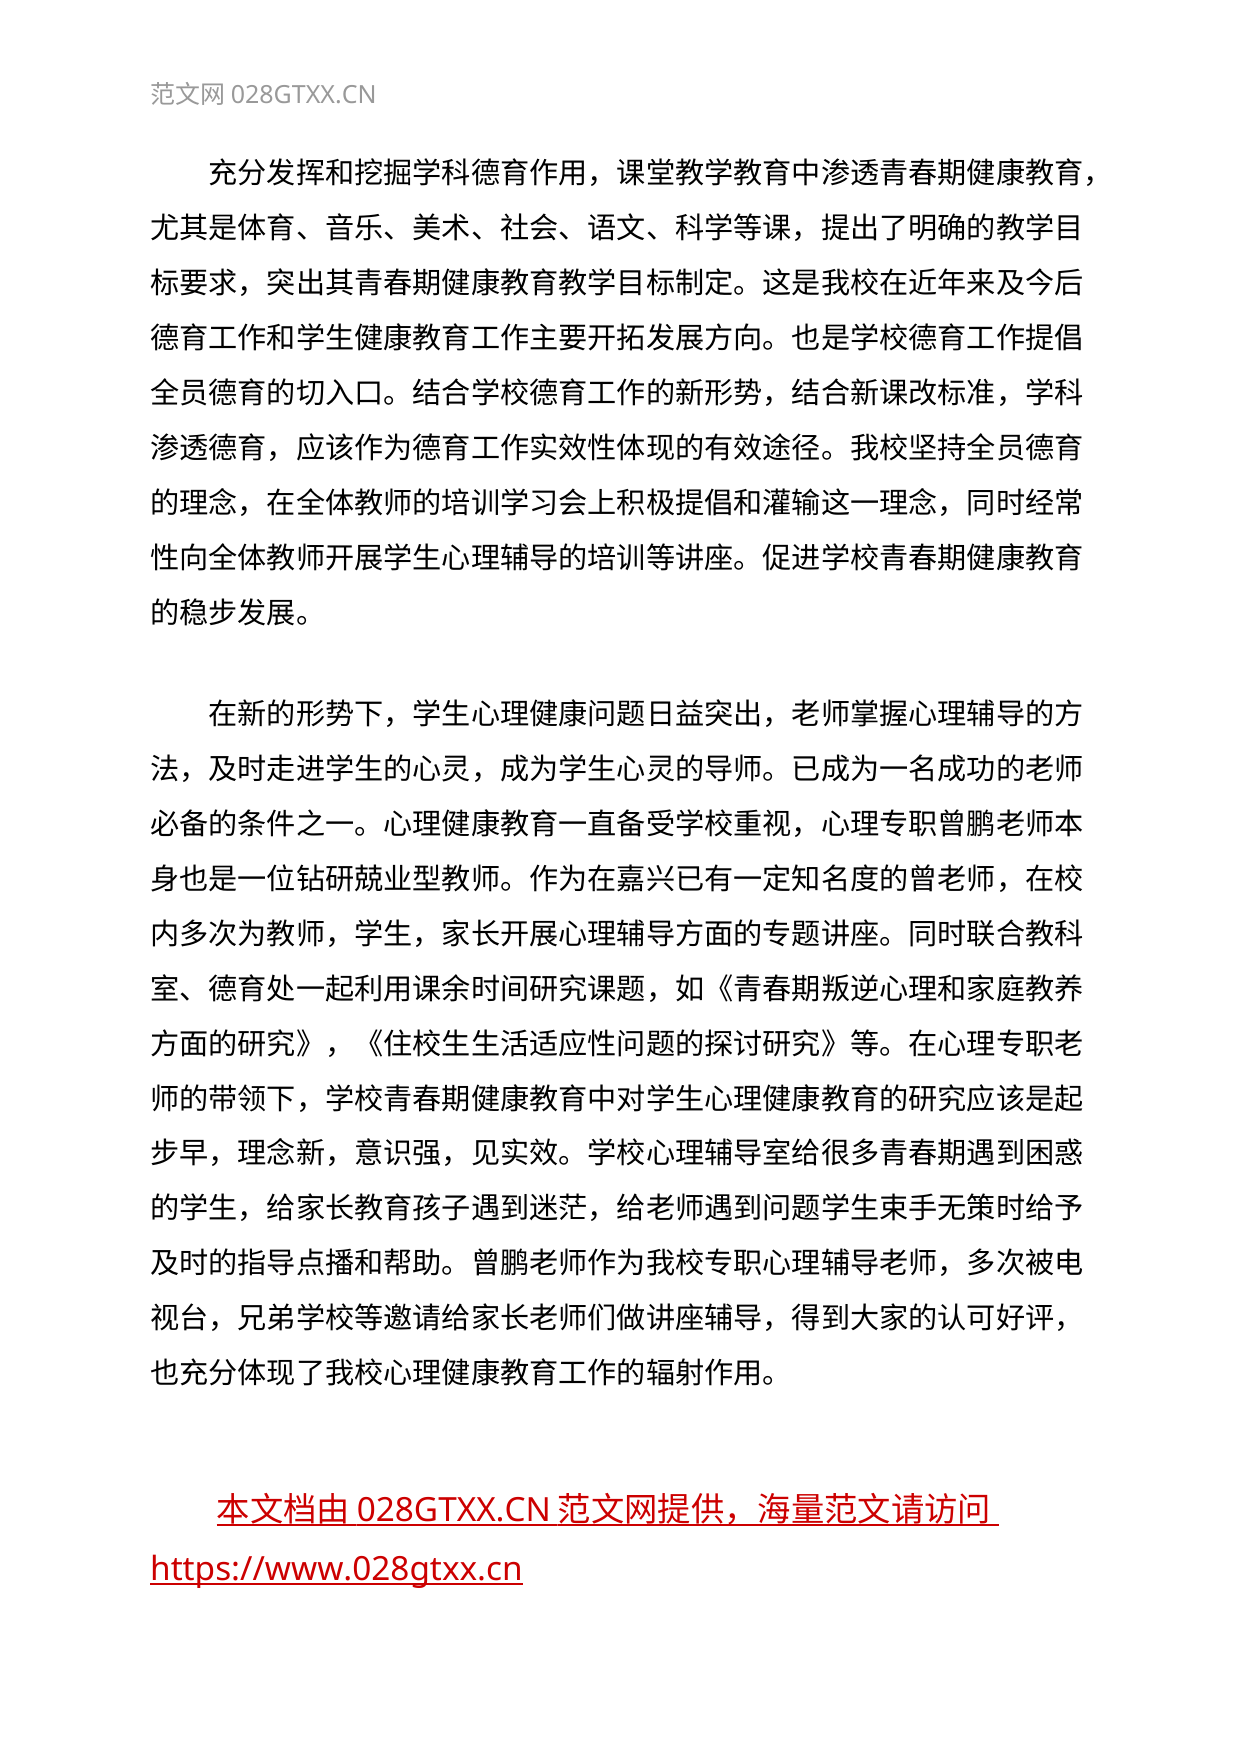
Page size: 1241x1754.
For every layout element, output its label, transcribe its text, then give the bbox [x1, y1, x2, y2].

text 在新的形势下，学生心理健康问题日益突出，老师掌握心理辅导的方法，及时走进学生的心灵，成为学生心灵的导师。已成为一名成功的老师必备的条件之一。心理健康教育一直备受学校重视，心理专职曾鹏老师本身也是一位钻研兢业型教师。作为在嘉兴已有一定知名度的曾老师，在校内多次为教师，学生，家长开展心理辅导方面的专题讲座。同时联合教科室、德育处一起利用课余时间研究课题，如《青春期叛逆心理和家庭教养方面的研究》，《住校生生活适应性问题的探讨研究》等。在心理专职老师的带领下，学校青春期健康教育中对学生心理健康教育的研究应该是起步早，理念新，意识强，见实效。学校心理辅导室给很多青春期遇到困惑的学生，给家长教育孩子遇到迷茫，给老师遇到问题学生束手无策时给予及时的指导点播和帮助。曾鹏老师作为我校专职心理辅导老师，多次被电视台，兄弟学校等邀请给家长老师们做讲座辅导，得到大家的认可好评，也充分体现了我校心理健康教育工作的辐射作用。 [150, 691, 1090, 1392]
text 充分发挥和挖掘学科德育作用，课堂教学教育中渗透青春期健康教育，尤其是体育、音乐、美术、社会、语文、科学等课，提出了明确的教学目标要求，突出其青春期健康教育教学目标制定。这是我校在近年来及今后德育工作和学生健康教育工作主要开拓发展方向。也是学校德育工作提倡全员德育的切入口。结合学校德育工作的新形势，结合新课改标准，学科渗透德育，应该作为德育工作实效性体现的有效途径。我校坚持全员德育的理念，在全体教师的培训学习会上积极提倡和灌输这一理念，同时经常性向全体教师开展学生心理辅导的培训等讲座。促进学校青春期健康教育的稳步发展。 [150, 150, 1090, 631]
text 本文档由028GTXX.CN范文网提供，海量范文请访问 https://www.028gtxx.cn [150, 1483, 1090, 1590]
